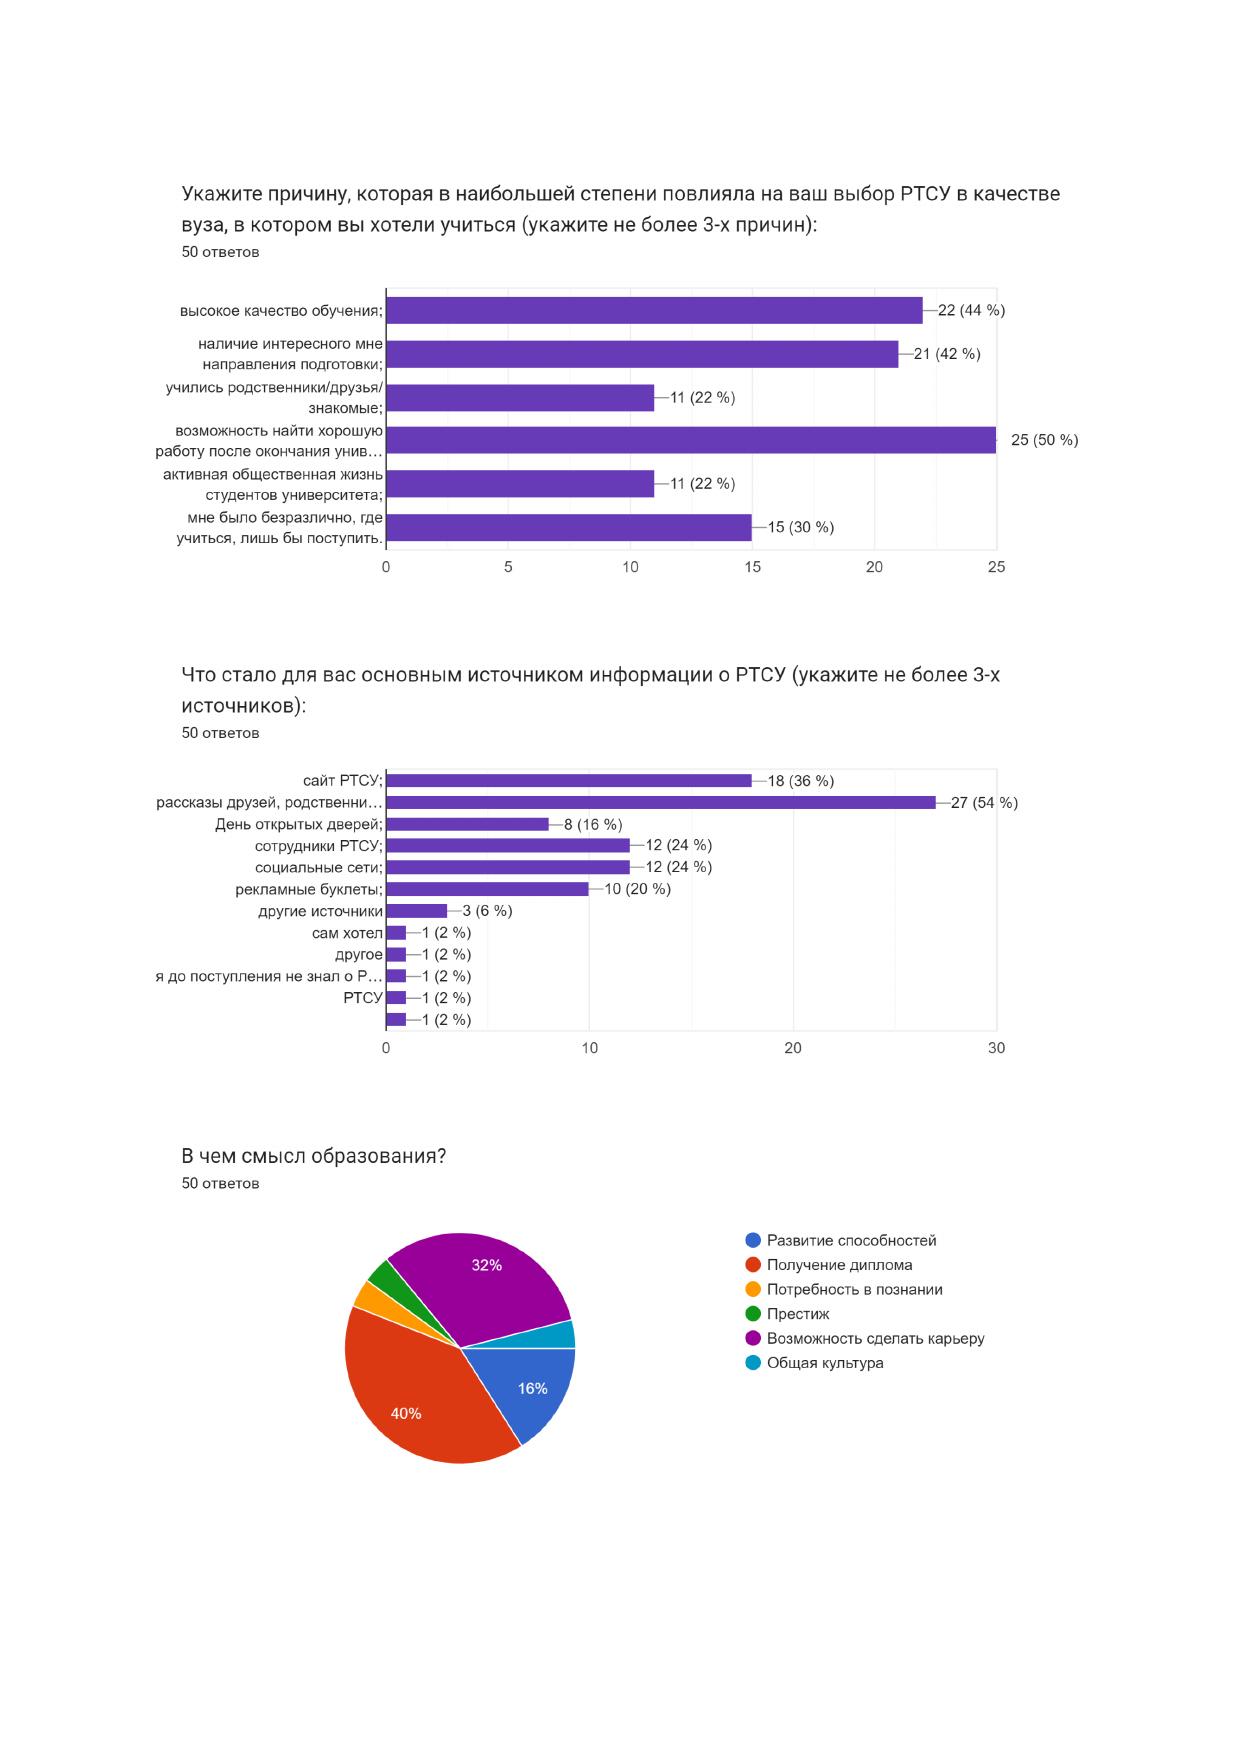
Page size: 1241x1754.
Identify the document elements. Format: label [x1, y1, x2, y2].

picture [150, 631, 1091, 1108]
picture [150, 1111, 1091, 1508]
picture [150, 150, 1091, 627]
